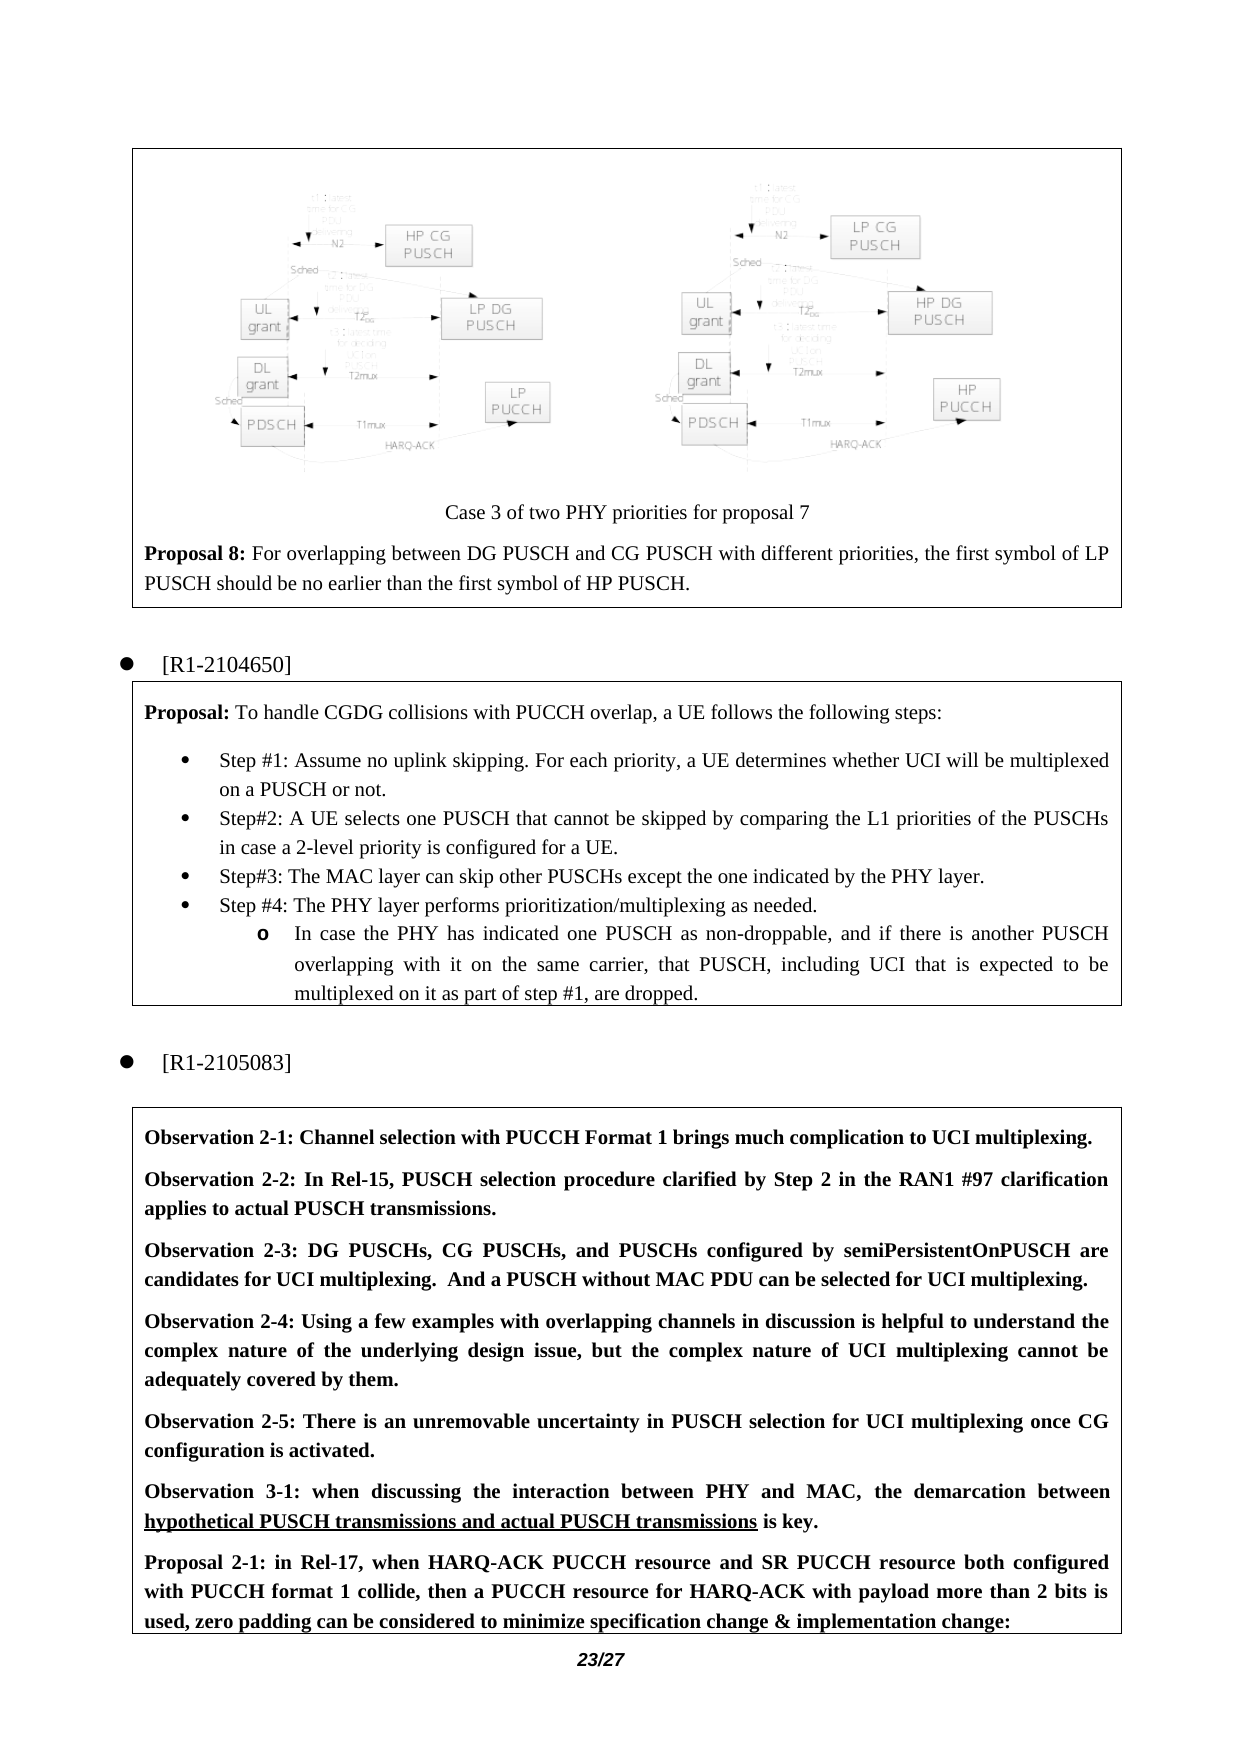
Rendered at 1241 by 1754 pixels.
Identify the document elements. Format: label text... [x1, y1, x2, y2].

table_header Proposal: To handle CGDG collisions with PUCCH overlap, a UE follows the following steps: Step #1: Assume no uplink skipping. For each priority, a UE determines whether UCI will be multiplexed on a PUSCH or not. Step#2: A UE selects one PUSCH that cannot be skipped by comparing the L1 priorities of the PUSCHs in case a 2-level priority is configured for a UE. Step#3: The MAC layer can skip other PUSCHs except the one indicated by the PHY layer. Step #4: The PHY layer performs prioritization/multiplexing as needed. In case the PHY has indicated one PUSCH as non-droppable, and if there is another PUSCH overlapping with it on the same carrier, that PUSCH, including UCI that is expected to be multiplexed on it as part of step #1, are dropped. [133, 682, 1121, 1005]
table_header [133, 149, 1121, 607]
list [R1-2104650] [118, 651, 1122, 677]
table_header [133, 1108, 1121, 1633]
list [R1-2105083] [118, 1049, 1122, 1075]
